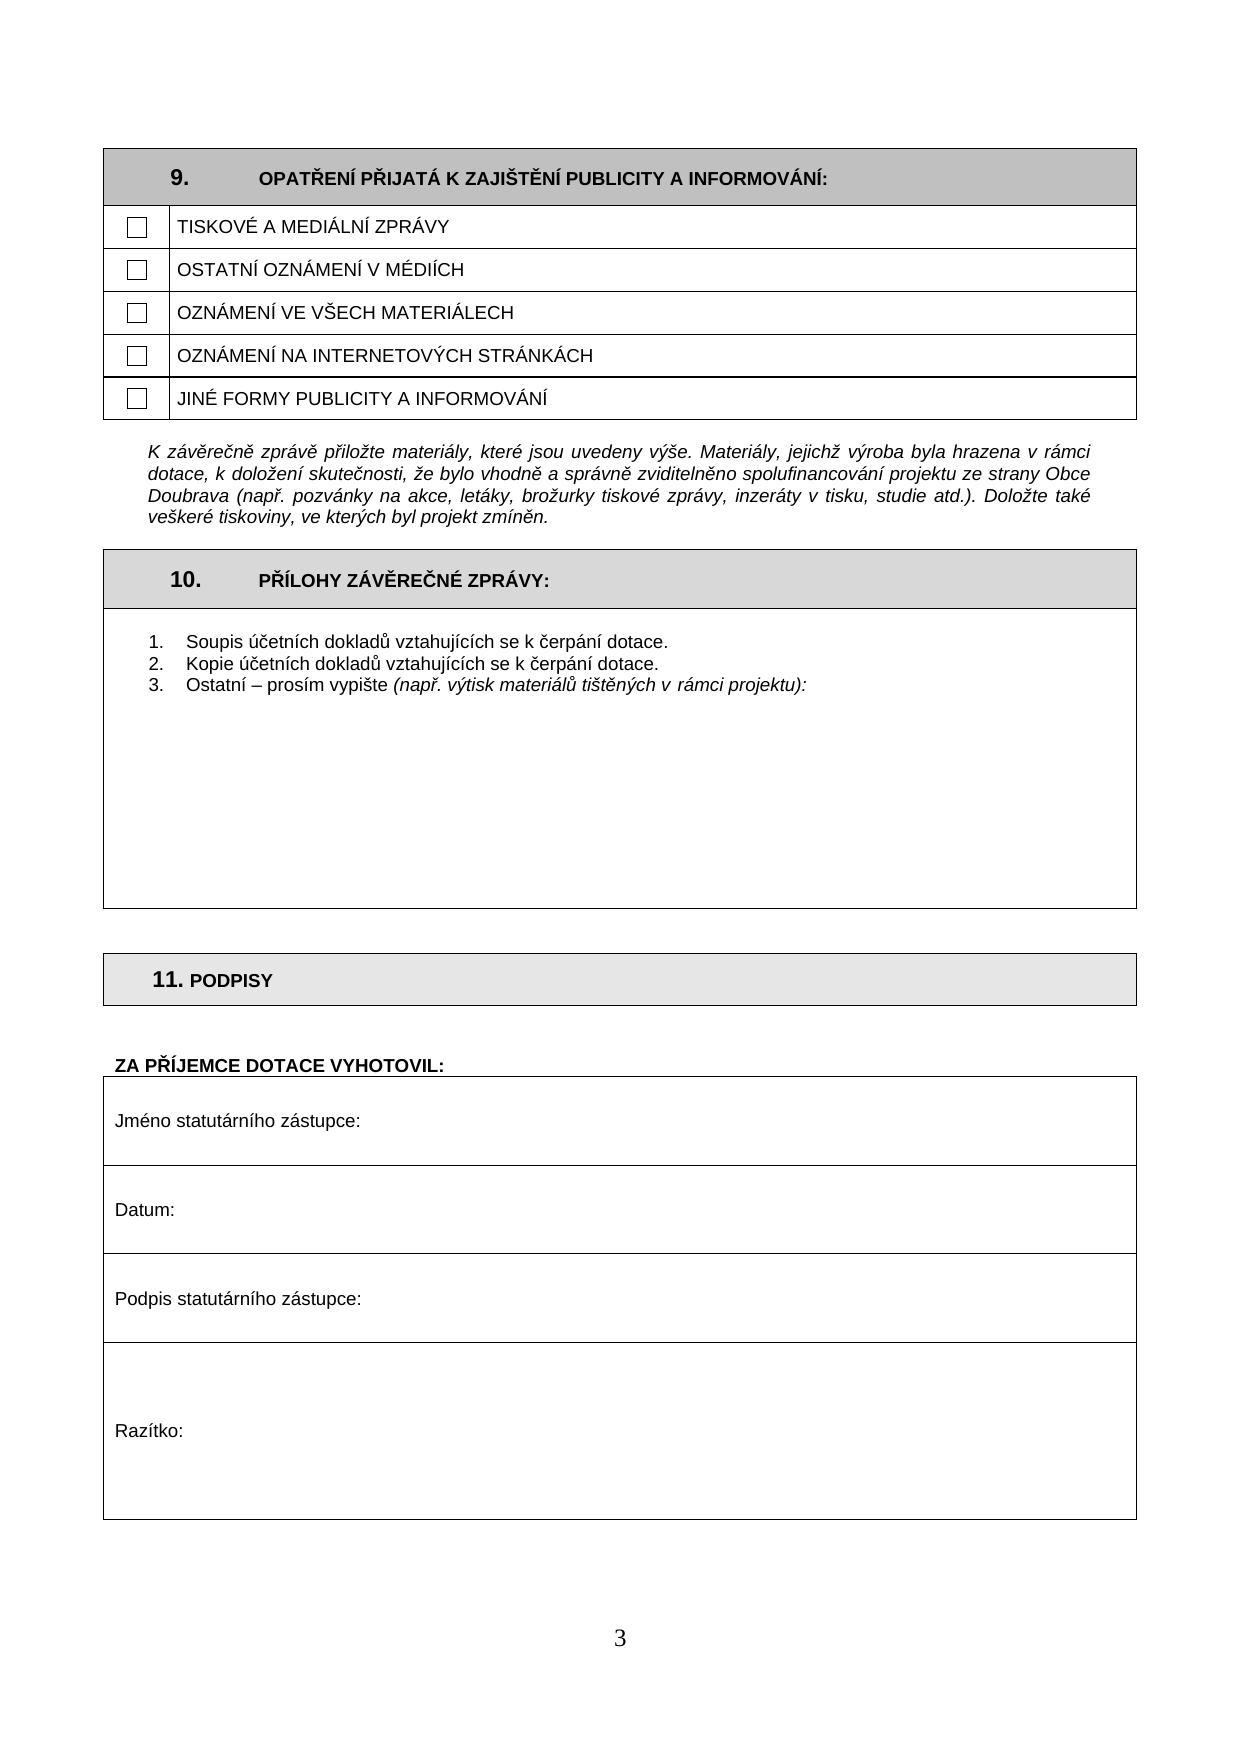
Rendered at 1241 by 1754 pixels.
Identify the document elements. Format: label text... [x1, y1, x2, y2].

table_cell [104, 249, 169, 291]
table_cell Soupis účetních dokladů vztahujících se k čerpání dotace. Kopie účetních dokladů vztahujících se k čerpání dotace. Ostatní – prosím vypište (např. výtisk materiálů tištěných v rámci projektu): [104, 609, 1136, 908]
table_cell Oznámení ve všech materiálech [170, 292, 1136, 334]
table_cell Oznámení na internetových stránkách [170, 335, 1136, 376]
table_cell [104, 378, 169, 419]
text K závěrečně zprávě přiložte materiály, které jsou uvedeny výše. Materiály, jejichž výroba byla hrazena v rámci dotace, k doložení skutečnosti, že bylo vhodně a správně zviditelněno spolufinancování projektu ze strany Obce Doubrava (např. pozvánky na akce, letáky, brožurky tiskové zprávy, inzeráty v tisku, studie atd.). Doložte také veškeré tiskoviny, ve kterých byl projekt zmíněn. [148, 441, 1093, 528]
table_cell Opatření přijatá k zajištění publicity a informování: [104, 149, 1136, 205]
table_header Přílohy Závěrečné zprávy: [104, 550, 1136, 608]
table_cell [104, 292, 169, 334]
table_cell [104, 206, 169, 248]
table_cell Razítko: [104, 1343, 1136, 1519]
table_cell Ostatní oznámení v médiích [170, 249, 1136, 291]
table_cell Jiné formy publicity a informování [170, 378, 1136, 419]
table_cell [104, 335, 169, 376]
table_cell Podpis statutárního zástupce: [104, 1254, 1136, 1342]
table_header Podpisy [104, 954, 1136, 1005]
table_cell Jméno statutárního zástupce: [104, 1077, 1136, 1165]
table_cell Tiskové a mediální zprávy [170, 206, 1136, 248]
table_header ZA PŘÍJEMCE DOTACE VYHOTOVIL: [103, 1035, 1137, 1076]
table_cell Datum: [104, 1166, 1136, 1253]
